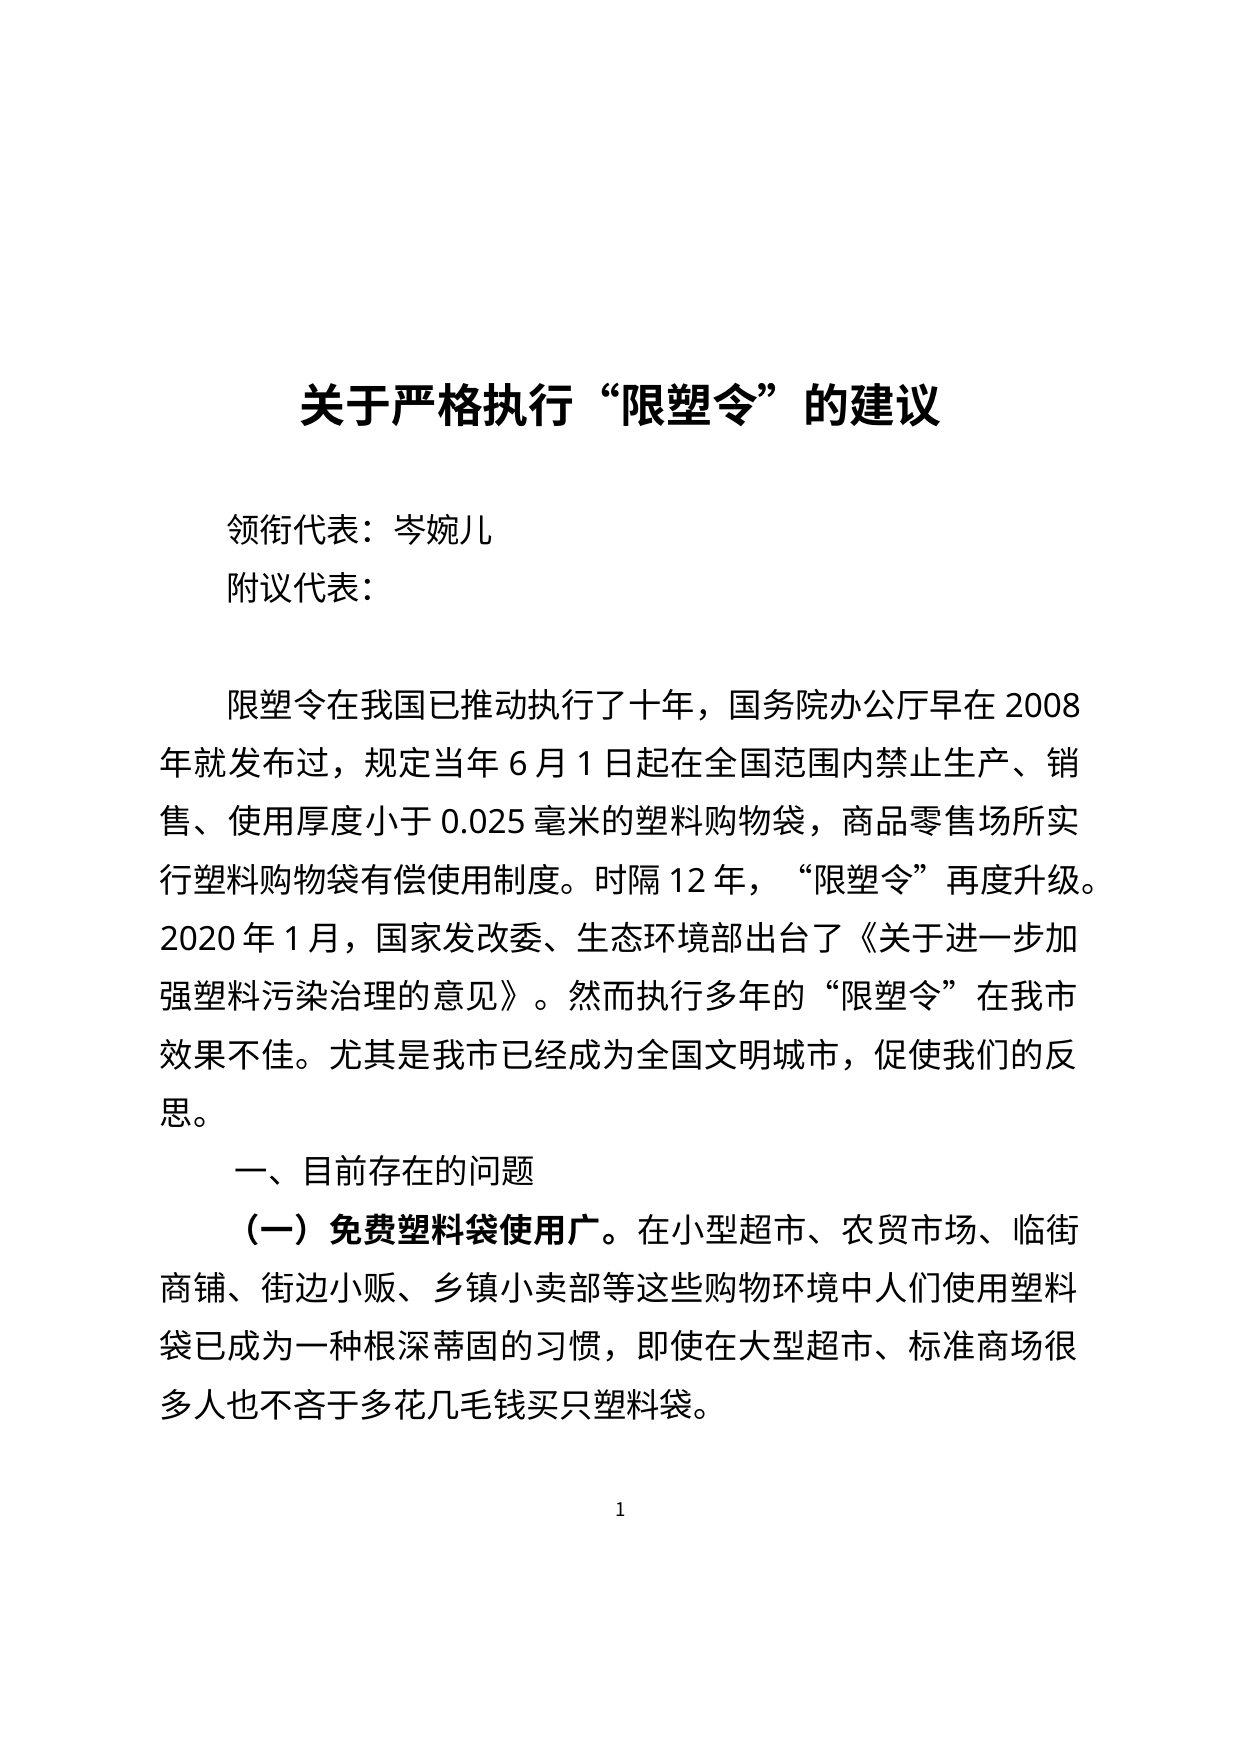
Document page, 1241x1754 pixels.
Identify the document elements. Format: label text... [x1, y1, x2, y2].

text 限塑令在我国已推动执行了十年，国务院办公厅早在2008年就发布过，规定当年6月1日起在全国范围内禁止生产、销售、使用厚度小于0.025毫米的塑料购物袋，商品零售场所实行塑料购物袋有偿使用制度。时隔12年，“限塑令”再度升级。2020年1月，国家发改委、生态环境部出台了《关于进一步加强塑料污染治理的意见》。然而执行多年的“限塑令”在我市效果不佳。尤其是我市已经成为全国文明城市，促使我们的反思。 [159, 671, 1081, 1137]
text 一、目前存在的问题 [234, 1137, 1081, 1196]
text 关于严格执行“限塑令”的建议 [159, 364, 1081, 437]
text 附议代表： [159, 554, 1081, 612]
text （一）免费塑料袋使用广。在小型超市、农贸市场、临街商铺、街边小贩、乡镇小卖部等这些购物环境中人们使用塑料袋已成为一种根深蒂固的习惯，即使在大型超市、标准商场很多人也不吝于多花几毛钱买只塑料袋。 [159, 1196, 1081, 1429]
text 领衔代表：岑婉儿 [159, 496, 1081, 554]
